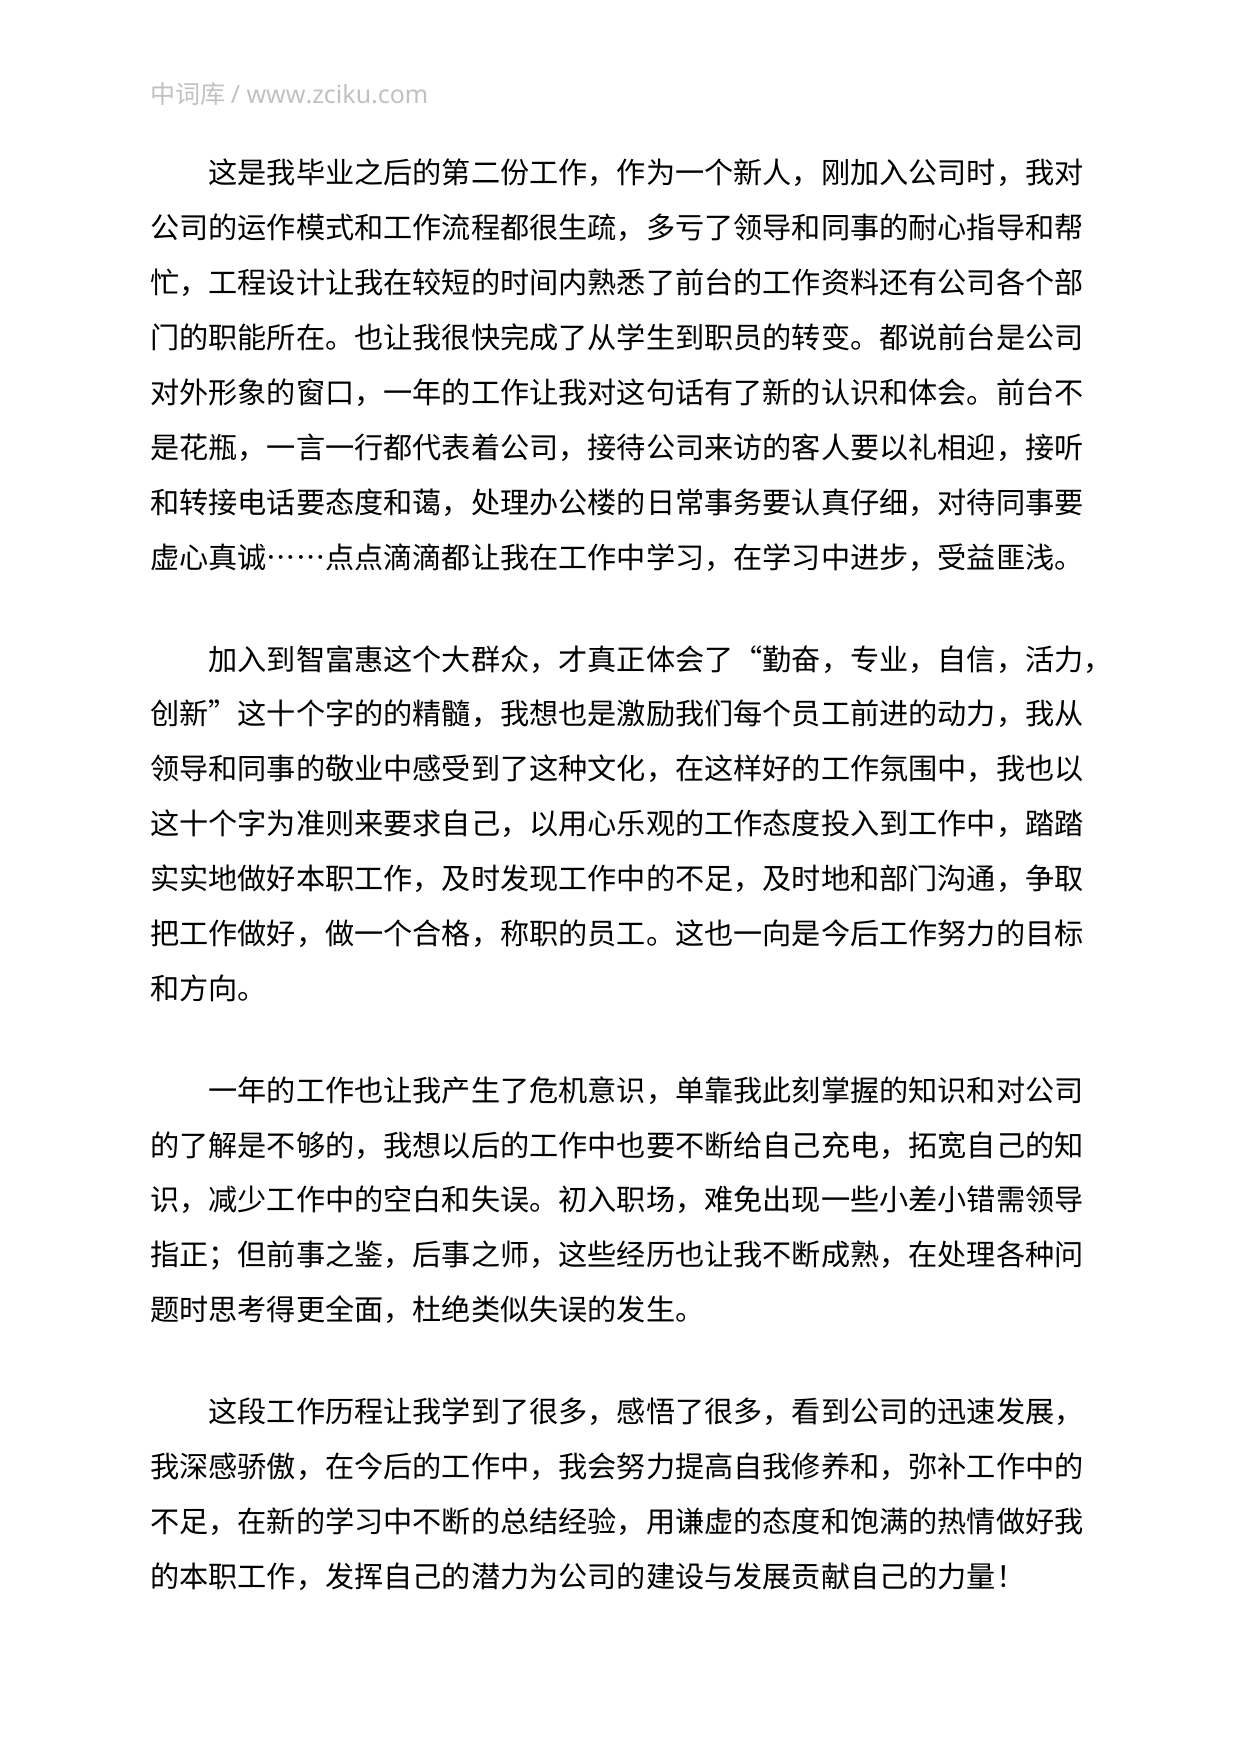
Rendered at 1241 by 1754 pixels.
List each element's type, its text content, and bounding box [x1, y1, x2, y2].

text 加入到智富惠这个大群众，才真正体会了“勤奋，专业，自信，活力，创新”这十个字的的精髓，我想也是激励我们每个员工前进的动力，我从领导和同事的敬业中感受到了这种文化，在这样好的工作氛围中，我也以这十个字为准则来要求自己，以用心乐观的工作态度投入到工作中，踏踏实实地做好本职工作，及时发现工作中的不足，及时地和部门沟通，争取把工作做好，做一个合格，称职的员工。这也一向是今后工作努力的目标和方向。 [150, 636, 1090, 1008]
text 这段工作历程让我学到了很多，感悟了很多，看到公司的迅速发展，我深感骄傲，在今后的工作中，我会努力提高自我修养和，弥补工作中的不足，在新的学习中不断的总结经验，用谦虚的态度和饱满的热情做好我的本职工作，发挥自己的潜力为公司的建设与发展贡献自己的力量！ [150, 1388, 1090, 1596]
text 一年的工作也让我产生了危机意识，单靠我此刻掌握的知识和对公司的了解是不够的，我想以后的工作中也要不断给自己充电，拓宽自己的知识，减少工作中的空白和失误。初入职场，难免出现一些小差小错需领导指正；但前事之鉴，后事之师，这些经历也让我不断成熟，在处理各种问题时思考得更全面，杜绝类似失误的发生。 [150, 1067, 1090, 1329]
text 这是我毕业之后的第二份工作，作为一个新人，刚加入公司时，我对公司的运作模式和工作流程都很生疏，多亏了领导和同事的耐心指导和帮忙，工程设计让我在较短的时间内熟悉了前台的工作资料还有公司各个部门的职能所在。也让我很快完成了从学生到职员的转变。都说前台是公司对外形象的窗口，一年的工作让我对这句话有了新的认识和体会。前台不是花瓶，一言一行都代表着公司，接待公司来访的客人要以礼相迎，接听和转接电话要态度和蔼，处理办公楼的日常事务要认真仔细，对待同事要虚心真诚……点点滴滴都让我在工作中学习，在学习中进步，受益匪浅。 [150, 150, 1090, 577]
